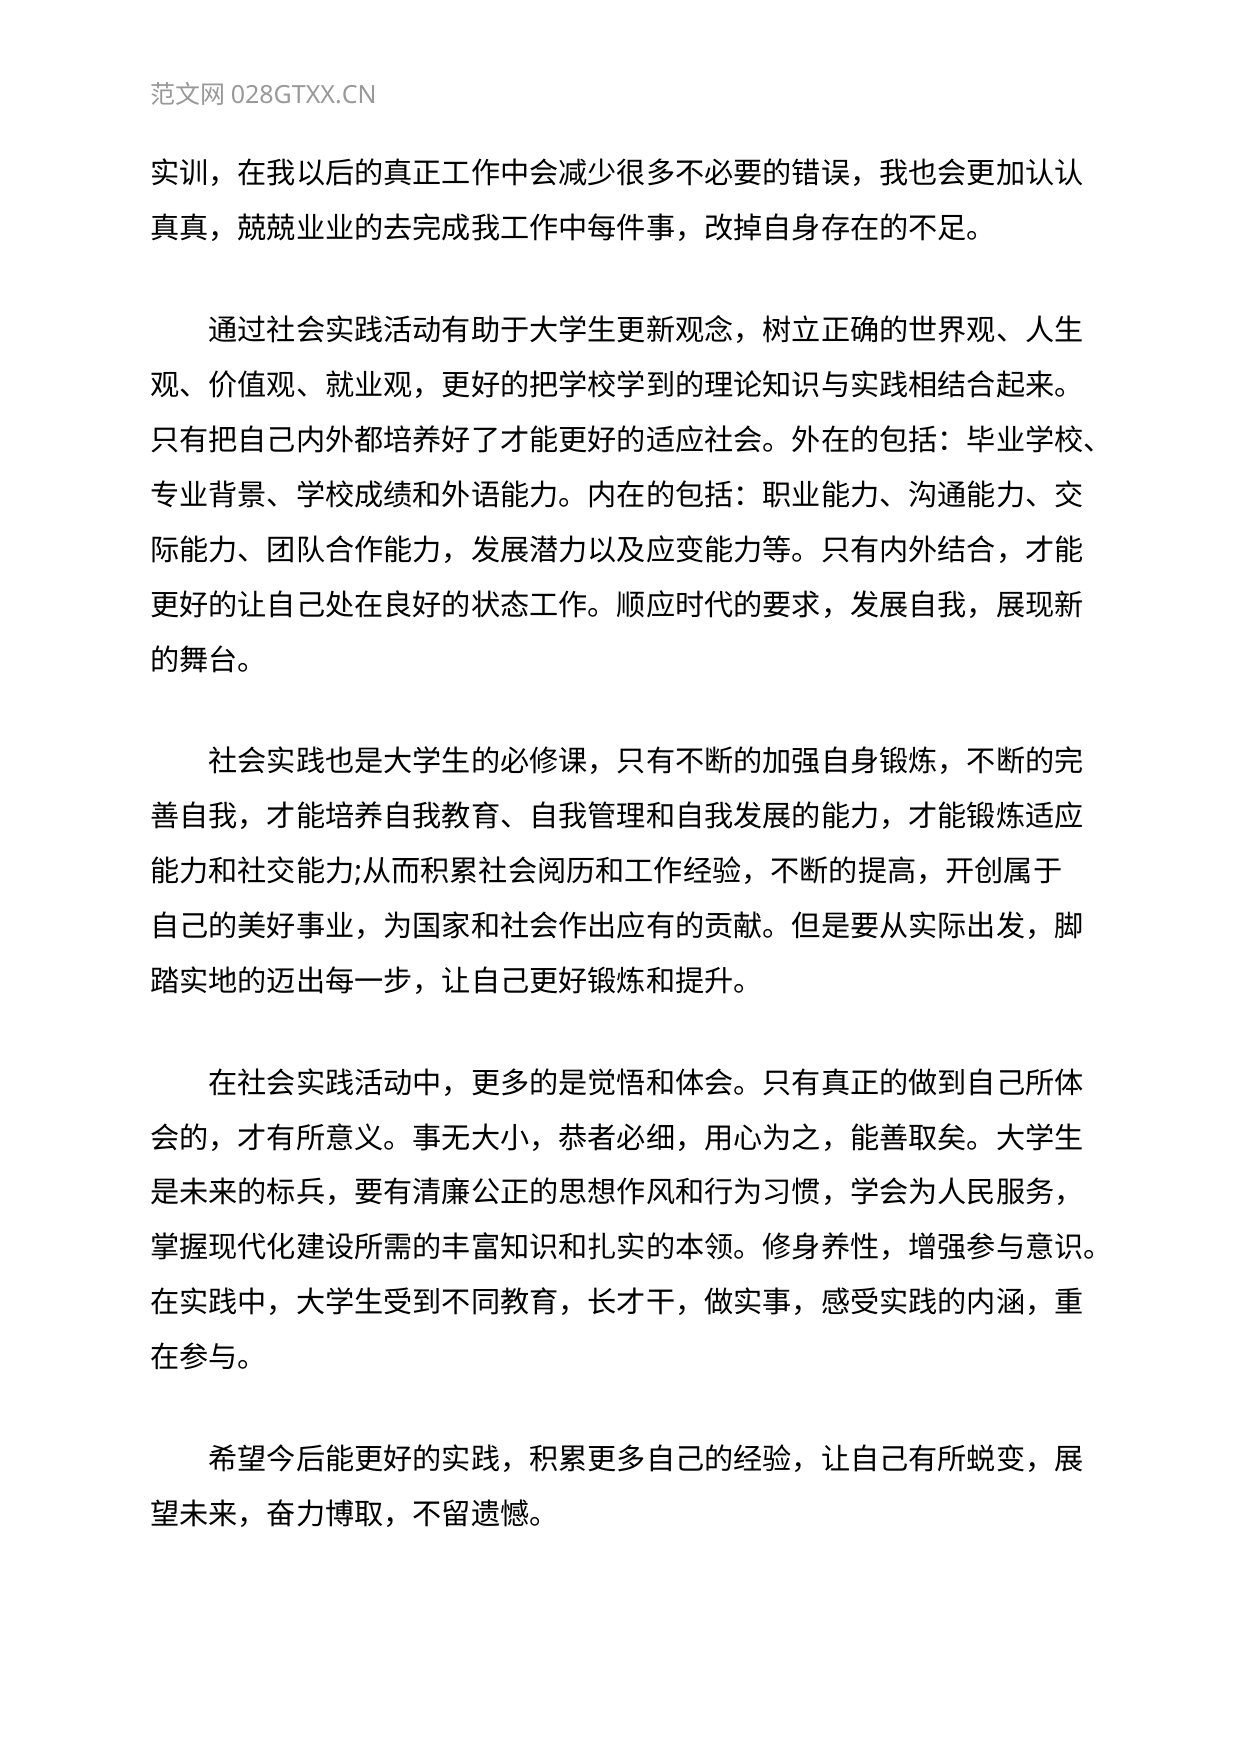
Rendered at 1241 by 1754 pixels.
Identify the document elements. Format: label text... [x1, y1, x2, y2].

text 希望今后能更好的实践，积累更多自己的经验，让自己有所蜕变，展望未来，奋力博取，不留遗憾。 [150, 1436, 1090, 1533]
text 通过社会实践活动有助于大学生更新观念，树立正确的世界观、人生观、价值观、就业观，更好的把学校学到的理论知识与实践相结合起来。只有把自己内外都培养好了才能更好的适应社会。外在的包括：毕业学校、专业背景、学校成绩和外语能力。内在的包括：职业能力、沟通能力、交际能力、团队合作能力，发展潜力以及应变能力等。只有内外结合，才能更好的让自己处在良好的状态工作。顺应时代的要求，发展自我，展现新的舞台。 [150, 307, 1090, 678]
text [150, 150, 1090, 247]
text 社会实践也是大学生的必修课，只有不断的加强自身锻炼，不断的完善自我，才能培养自我教育、自我管理和自我发展的能力，才能锻炼适应能力和社交能力;从而积累社会阅历和工作经验，不断的提高，开创属于自己的美好事业，为国家和社会作出应有的贡献。但是要从实际出发，脚踏实地的迈出每一步，让自己更好锻炼和提升。 [150, 738, 1090, 1000]
text 在社会实践活动中，更多的是觉悟和体会。只有真正的做到自己所体会的，才有所意义。事无大小，恭者必细，用心为之，能善取矣。大学生是未来的标兵，要有清廉公正的思想作风和行为习惯，学会为人民服务，掌握现代化建设所需的丰富知识和扎实的本领。修身养性，增强参与意识。在实践中，大学生受到不同教育，长才干，做实事，感受实践的内涵，重在参与。 [150, 1059, 1090, 1376]
